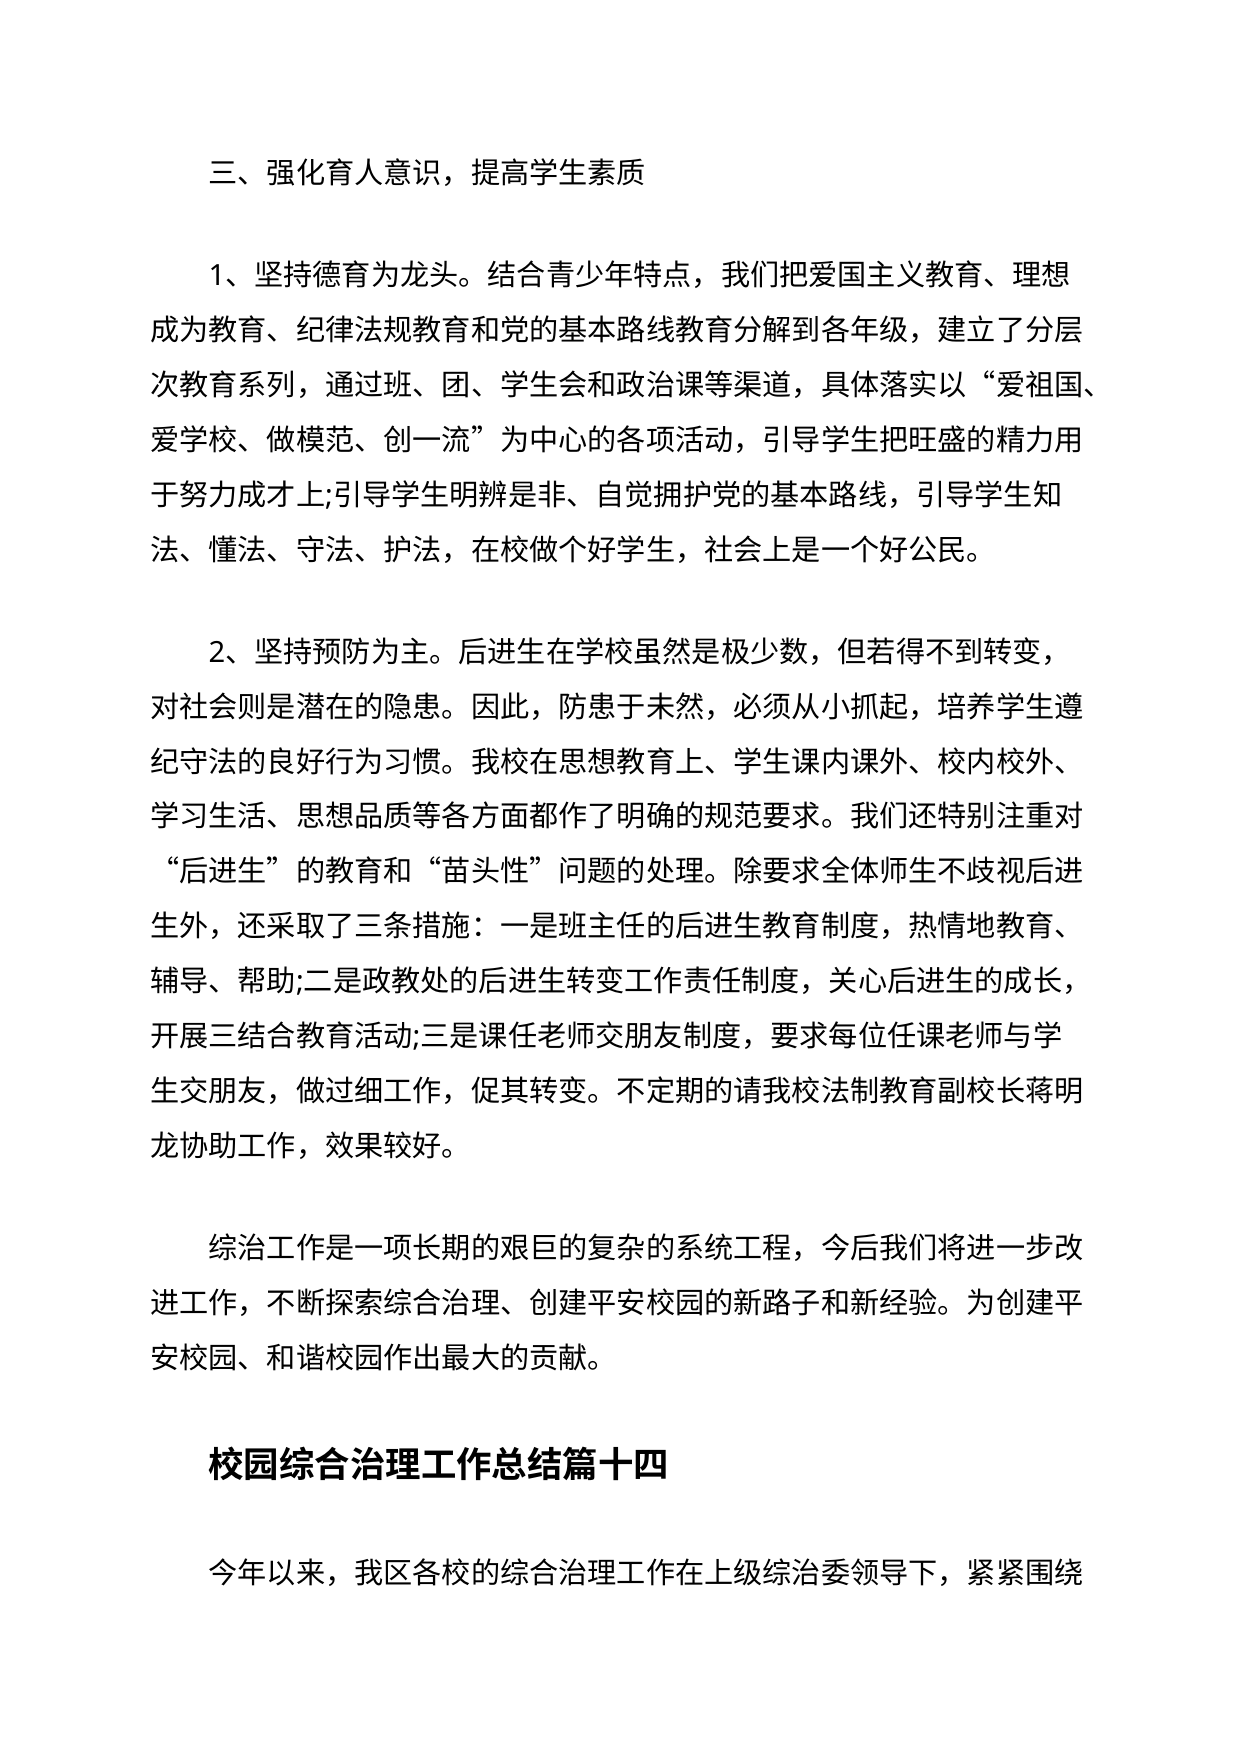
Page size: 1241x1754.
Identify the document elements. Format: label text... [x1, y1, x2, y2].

text 1、坚持德育为龙头。结合青少年特点，我们把爱国主义教育、理想成为教育、纪律法规教育和党的基本路线教育分解到各年级，建立了分层次教育系列，通过班、团、学生会和政治课等渠道，具体落实以“爱祖国、爱学校、做模范、创一流”为中心的各项活动，引导学生把旺盛的精力用于努力成才上;引导学生明辨是非、自觉拥护党的基本路线，引导学生知法、懂法、守法、护法，在校做个好学生，社会上是一个好公民。 [150, 252, 1090, 569]
text 三、强化育人意识，提高学生素质 [150, 150, 1090, 192]
text 综治工作是一项长期的艰巨的复杂的系统工程，今后我们将进一步改进工作，不断探索综合治理、创建平安校园的新路子和新经验。为创建平安校园、和谐校园作出最大的贡献。 [150, 1224, 1090, 1376]
text 2、坚持预防为主。后进生在学校虽然是极少数，但若得不到转变，对社会则是潜在的隐患。因此，防患于未然，必须从小抓起，培养学生遵纪守法的良好行为习惯。我校在思想教育上、学生课内课外、校内校外、学习生活、思想品质等各方面都作了明确的规范要求。我们还特别注重对“后进生”的教育和“苗头性”问题的处理。除要求全体师生不歧视后进生外，还采取了三条措施：一是班主任的后进生教育制度，热情地教育、辅导、帮助;二是政教处的后进生转变工作责任制度，关心后进生的成长，开展三结合教育活动;三是课任老师交朋友制度，要求每位任课老师与学生交朋友，做过细工作，促其转变。不定期的请我校法制教育副校长蒋明龙协助工作，效果较好。 [150, 628, 1090, 1165]
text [150, 1549, 1090, 1592]
text 校园综合治理工作总结篇十四 [150, 1436, 1090, 1487]
